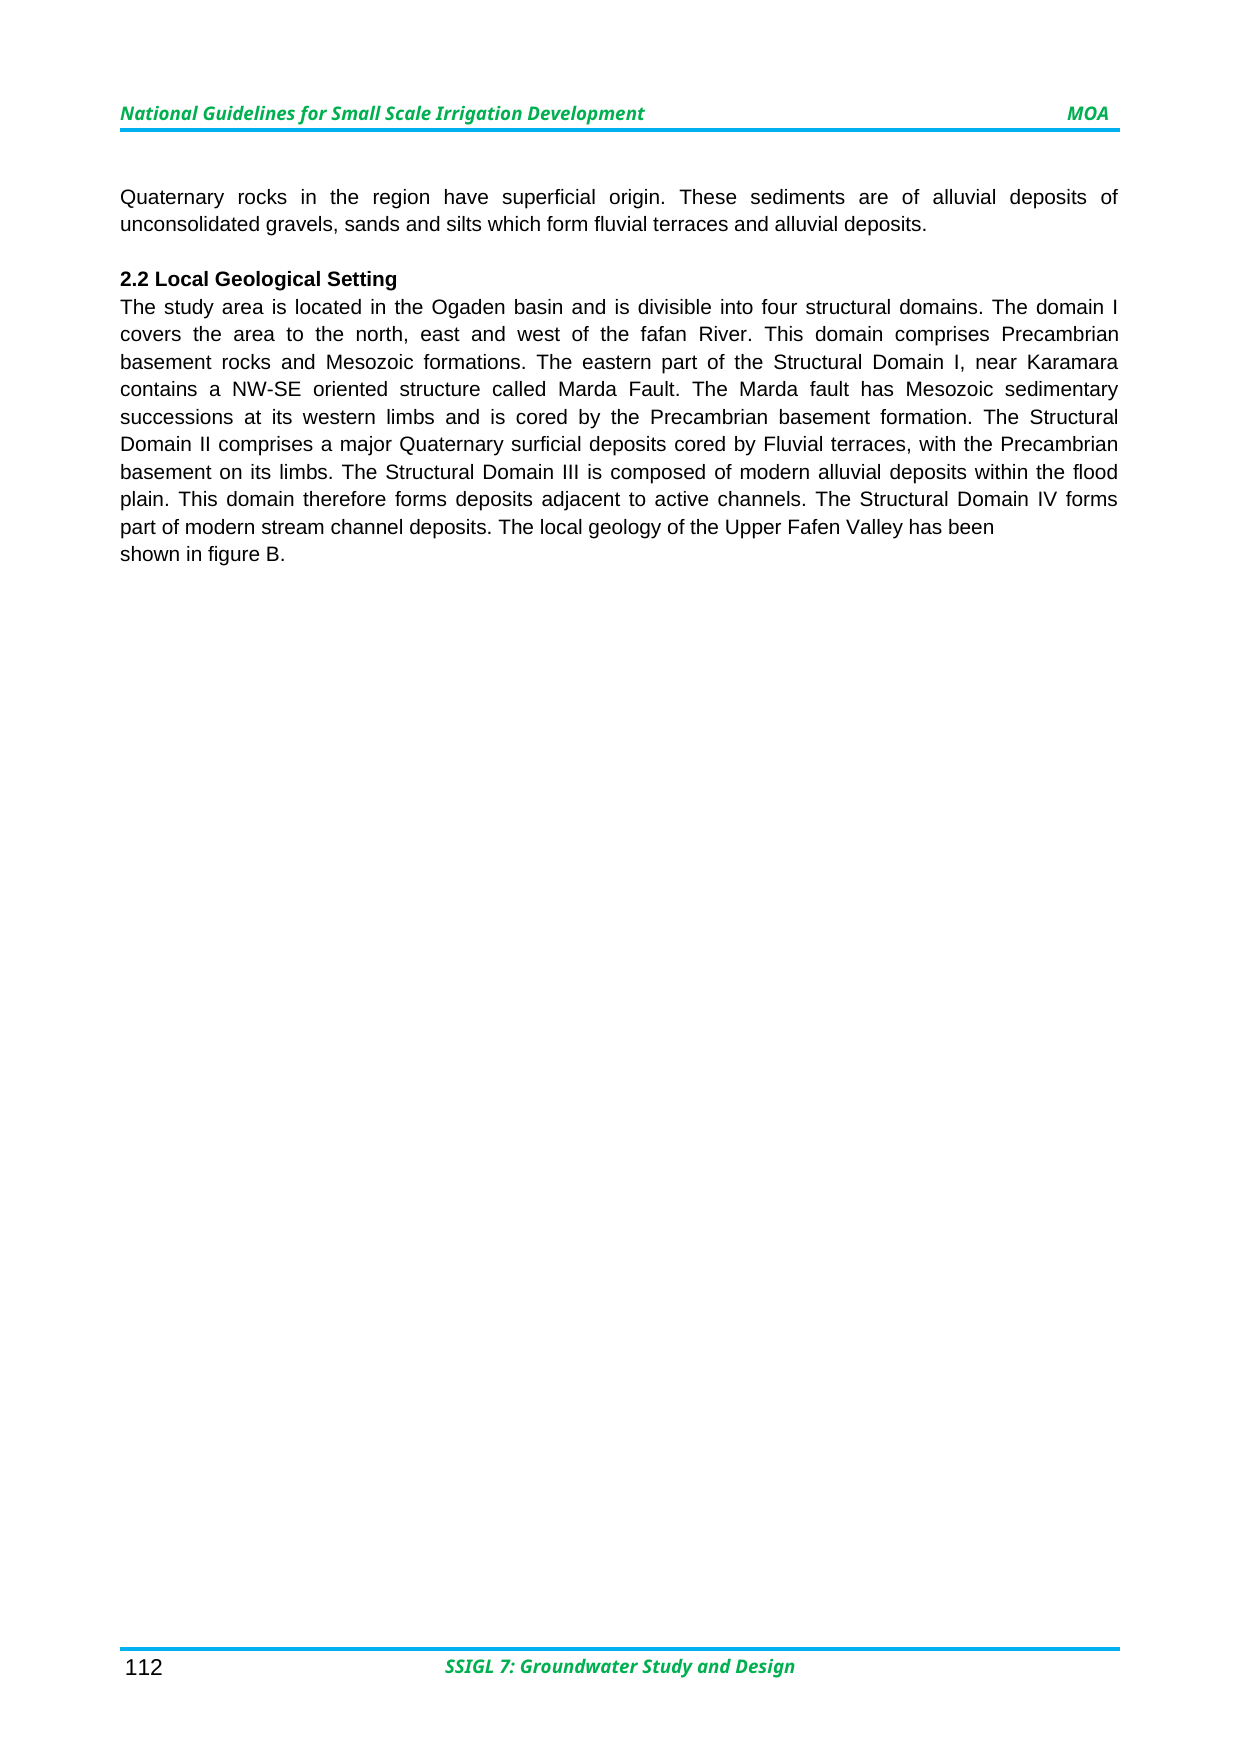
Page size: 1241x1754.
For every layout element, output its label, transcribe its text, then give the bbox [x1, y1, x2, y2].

text shown in figure B. [120, 542, 1120, 566]
text The study area is located in the Ogaden basin and is divisible into four structural domains. The domain I covers the area to the north, east and west of the fafan River. This domain comprises Precambrian basement rocks and Mesozoic formations. The eastern part of the Structural Domain I, near Karamara contains a NW-SE oriented structure called Marda Fault. The Marda fault has Mesozoic sedimentary successions at its western limbs and is cored by the Precambrian basement formation. The Structural Domain II comprises a major Quaternary surficial deposits cored by Fluvial terraces, with the Precambrian basement on its limbs. The Structural Domain III is composed of modern alluvial deposits within the flood plain. This domain therefore forms deposits adjacent to active channels. The Structural Domain IV forms part of modern stream channel deposits. The local geology of the Upper Fafen Valley has been [120, 295, 1120, 539]
text 2.2 Local Geological Setting [120, 267, 1120, 291]
text Quaternary rocks in the region have superficial origin. These sediments are of alluvial deposits of unconsolidated gravels, sands and silts which form fluvial terraces and alluvial deposits. [120, 185, 1120, 236]
